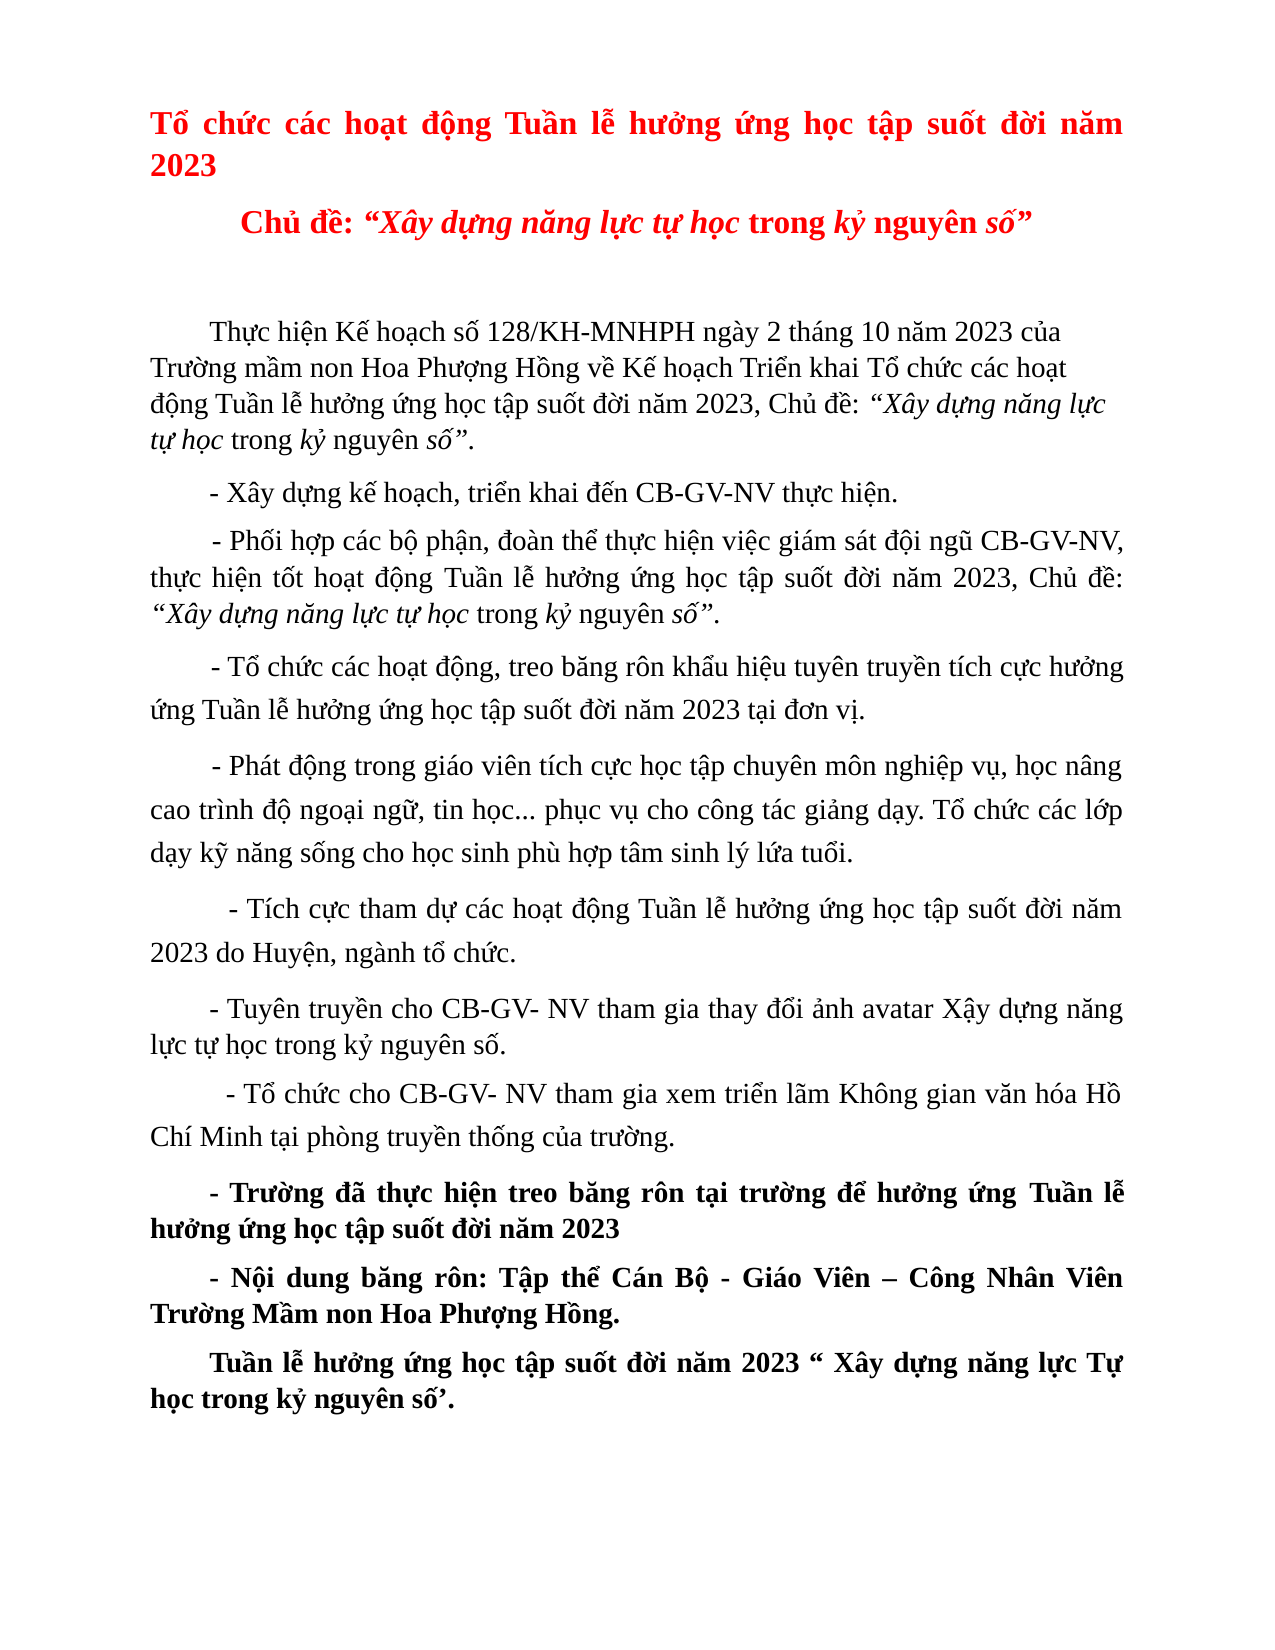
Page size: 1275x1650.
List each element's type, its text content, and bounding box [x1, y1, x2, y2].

text Chủ đề: “Xây dựng năng lực tự học trong kỷ nguyên số” [150, 203, 1125, 241]
text - Phát động trong giáo viên tích cực học tập chuyên môn nghiệp vụ, học nâng cao trình độ ngoại ngữ, tin học... phục vụ cho công tác giảng dạy. Tổ chức các lớp dạy kỹ năng sống cho học sinh phù hợp tâm sinh lý lứa tuổi. [150, 748, 1125, 869]
text - Tuyên truyền cho CB-GV- NV tham gia thay đổi ảnh avatar Xậy dựng năng lực tự học trong kỷ nguyên số. [150, 991, 1125, 1061]
text - Xây dựng kế hoạch, triển khai đến CB-GV-NV thực hiện. [150, 475, 1125, 508]
text Tổ chức các hoạt động Tuần lễ hưởng ứng học tập suốt đời năm 2023 [150, 103, 1125, 183]
text - Trường đã thực hiện treo băng rôn tại trường để hưởng ứng Tuần lễ hưởng ứng học tập suốt đời năm 2023 [150, 1175, 1125, 1245]
text - Tích cực tham dự các hoạt động Tuần lễ hưởng ứng học tập suốt đời năm 2023 do Huyện, ngành tổ chức. [150, 891, 1125, 968]
text - Nội dung băng rôn: Tập thể Cán Bộ - Giáo Viên – Công Nhân Viên Trường Mầm non Hoa Phượng Hồng. [150, 1260, 1125, 1330]
text - Phối hợp các bộ phận, đoàn thể thực hiện việc giám sát đội ngũ CB-GV-NV, thực hiện tốt hoạt động Tuần lễ hưởng ứng học tập suốt đời năm 2023, Chủ đề: “Xây dựng năng lực tự học trong kỷ nguyên số”. [150, 523, 1125, 629]
text - Tổ chức các hoạt động, treo băng rôn khẩu hiệu tuyên truyền tích cực hưởng ứng Tuần lễ hưởng ứng học tập suốt đời năm 2023 tại đơn vị. [150, 649, 1125, 726]
text Thực hiện Kế hoạch số 128/KH-MNHPH ngày 2 tháng 10 năm 2023 của Trường mầm non Hoa Phượng Hồng về Kế hoạch Triển khai Tổ chức các hoạt động Tuần lễ hưởng ứng học tập suốt đời năm 2023, Chủ đề: “Xây dựng năng lực tự học trong kỷ nguyên số”. [150, 314, 1125, 456]
text Tuần lễ hưởng ứng học tập suốt đời năm 2023 “ Xây dựng năng lực Tự học trong kỷ nguyên số’. [150, 1345, 1125, 1414]
text - Tổ chức cho CB-GV- NV tham gia xem triển lãm Không gian văn hóa Hồ Chí Minh tại phòng truyền thống của trường. [150, 1076, 1125, 1153]
